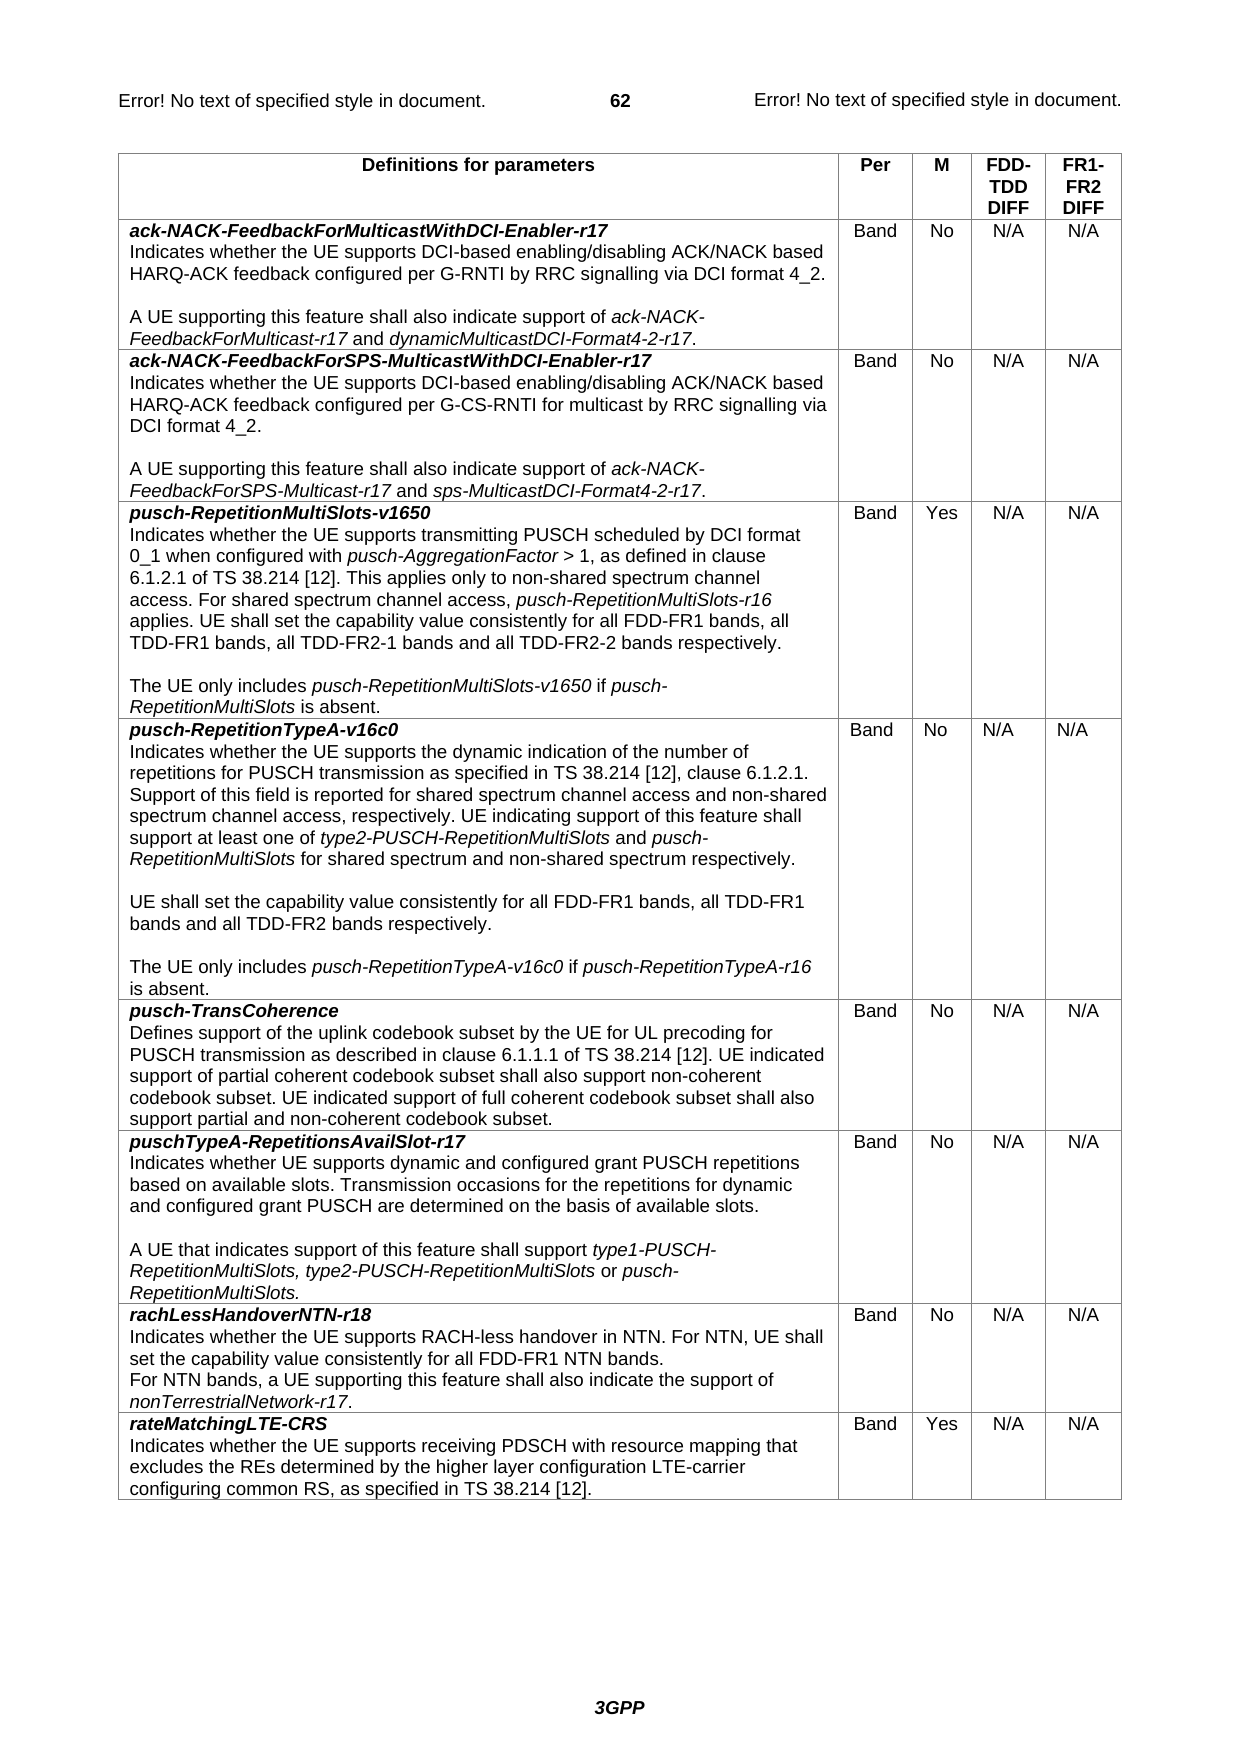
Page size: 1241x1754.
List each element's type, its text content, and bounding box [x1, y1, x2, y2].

table_header Definitions for parameters [119, 154, 838, 219]
table_cell N/A [972, 719, 1045, 999]
table_cell Band [839, 220, 912, 349]
table_cell Band [839, 350, 912, 501]
table_cell Band [839, 1304, 912, 1412]
table_cell N/A [1046, 1131, 1121, 1303]
table_header Per [839, 154, 912, 219]
table_header M [913, 154, 971, 219]
table_cell N/A [972, 350, 1045, 501]
table_cell N/A [1046, 719, 1121, 999]
table_cell Band [839, 1131, 912, 1303]
table_cell Band [839, 719, 912, 999]
table_cell Band [839, 502, 912, 718]
table_cell rateMatchingLTE-CRS Indicates whether the UE supports receiving PDSCH with resource mapping that excludes the REs determined by the higher layer configuration LTE-carrier configuring common RS, as specified in TS 38.214 [12]. [119, 1413, 838, 1499]
table_cell N/A [1046, 502, 1121, 718]
table_cell N/A [1046, 1000, 1121, 1129]
table_cell pusch-TransCoherence Defines support of the uplink codebook subset by the UE for UL precoding for PUSCH transmission as described in clause 6.1.1.1 of TS 38.214 [12]. UE indicated support of partial coherent codebook subset shall also support non-coherent codebook subset. UE indicated support of full coherent codebook subset shall also support partial and non-coherent codebook subset. [119, 1000, 838, 1129]
table_cell N/A [972, 1413, 1045, 1499]
table_cell rachLessHandoverNTN-r18 Indicates whether the UE supports RACH-less handover in NTN. For NTN, UE shall set the capability value consistently for all FDD-FR1 NTN bands. For NTN bands, a UE supporting this feature shall also indicate the support of nonTerrestrialNetwork-r17. [119, 1304, 838, 1412]
table_cell No [913, 1131, 971, 1303]
table_cell No [913, 719, 971, 999]
table_header FDD-TDD DIFF [972, 154, 1045, 219]
table_cell N/A [1046, 220, 1121, 349]
table_cell puschTypeA-RepetitionsAvailSlot-r17 Indicates whether UE supports dynamic and configured grant PUSCH repetitions based on available slots. Transmission occasions for the repetitions for dynamic and configured grant PUSCH are determined on the basis of available slots. A UE that indicates support of this feature shall support type1-PUSCH-RepetitionMultiSlots, type2-PUSCH-RepetitionMultiSlots or pusch-RepetitionMultiSlots. [119, 1131, 838, 1303]
table_cell pusch-RepetitionMultiSlots-v1650 Indicates whether the UE supports transmitting PUSCH scheduled by DCI format 0_1 when configured with pusch-AggregationFactor > 1, as defined in clause 6.1.2.1 of TS 38.214 [12]. This applies only to non-shared spectrum channel access. For shared spectrum channel access, pusch-RepetitionMultiSlots-r16 applies. UE shall set the capability value consistently for all FDD-FR1 bands, all TDD-FR1 bands, all TDD-FR2-1 bands and all TDD-FR2-2 bands respectively. The UE only includes pusch-RepetitionMultiSlots-v1650 if pusch-RepetitionMultiSlots is absent. [119, 502, 838, 718]
table_cell N/A [972, 1304, 1045, 1412]
table_cell No [913, 350, 971, 501]
table_cell Yes [913, 1413, 971, 1499]
table_cell Band [839, 1413, 912, 1499]
table_cell N/A [972, 502, 1045, 718]
table_cell N/A [972, 1000, 1045, 1129]
table_cell pusch-RepetitionTypeA-v16c0 Indicates whether the UE supports the dynamic indication of the number of repetitions for PUSCH transmission as specified in TS 38.214 [12], clause 6.1.2.1. Support of this field is reported for shared spectrum channel access and non-shared spectrum channel access, respectively. UE indicating support of this feature shall support at least one of type2-PUSCH-RepetitionMultiSlots and pusch-RepetitionMultiSlots for shared spectrum and non-shared spectrum respectively. UE shall set the capability value consistently for all FDD-FR1 bands, all TDD-FR1 bands and all TDD-FR2 bands respectively. The UE only includes pusch-RepetitionTypeA-v16c0 if pusch-RepetitionTypeA-r16 is absent. [119, 719, 838, 999]
table_cell No [913, 220, 971, 349]
table_cell N/A [972, 1131, 1045, 1303]
table_cell N/A [1046, 1413, 1121, 1499]
table_cell N/A [1046, 1304, 1121, 1412]
table_header FR1-FR2 DIFF [1046, 154, 1121, 219]
table_cell N/A [1046, 350, 1121, 501]
table_cell N/A [972, 220, 1045, 349]
table_cell ack-NACK-FeedbackForMulticastWithDCI-Enabler-r17 Indicates whether the UE supports DCI-based enabling/disabling ACK/NACK based HARQ-ACK feedback configured per G-RNTI by RRC signalling via DCI format 4_2. A UE supporting this feature shall also indicate support of ack-NACK-FeedbackForMulticast-r17 and dynamicMulticastDCI-Format4-2-r17. [119, 220, 838, 349]
table_cell No [913, 1000, 971, 1129]
table_cell Band [839, 1000, 912, 1129]
table_cell ack-NACK-FeedbackForSPS-MulticastWithDCI-Enabler-r17 Indicates whether the UE supports DCI-based enabling/disabling ACK/NACK based HARQ-ACK feedback configured per G-CS-RNTI for multicast by RRC signalling via DCI format 4_2. A UE supporting this feature shall also indicate support of ack-NACK-FeedbackForSPS-Multicast-r17 and sps-MulticastDCI-Format4-2-r17. [119, 350, 838, 501]
table_cell Yes [913, 502, 971, 718]
table_cell No [913, 1304, 971, 1412]
